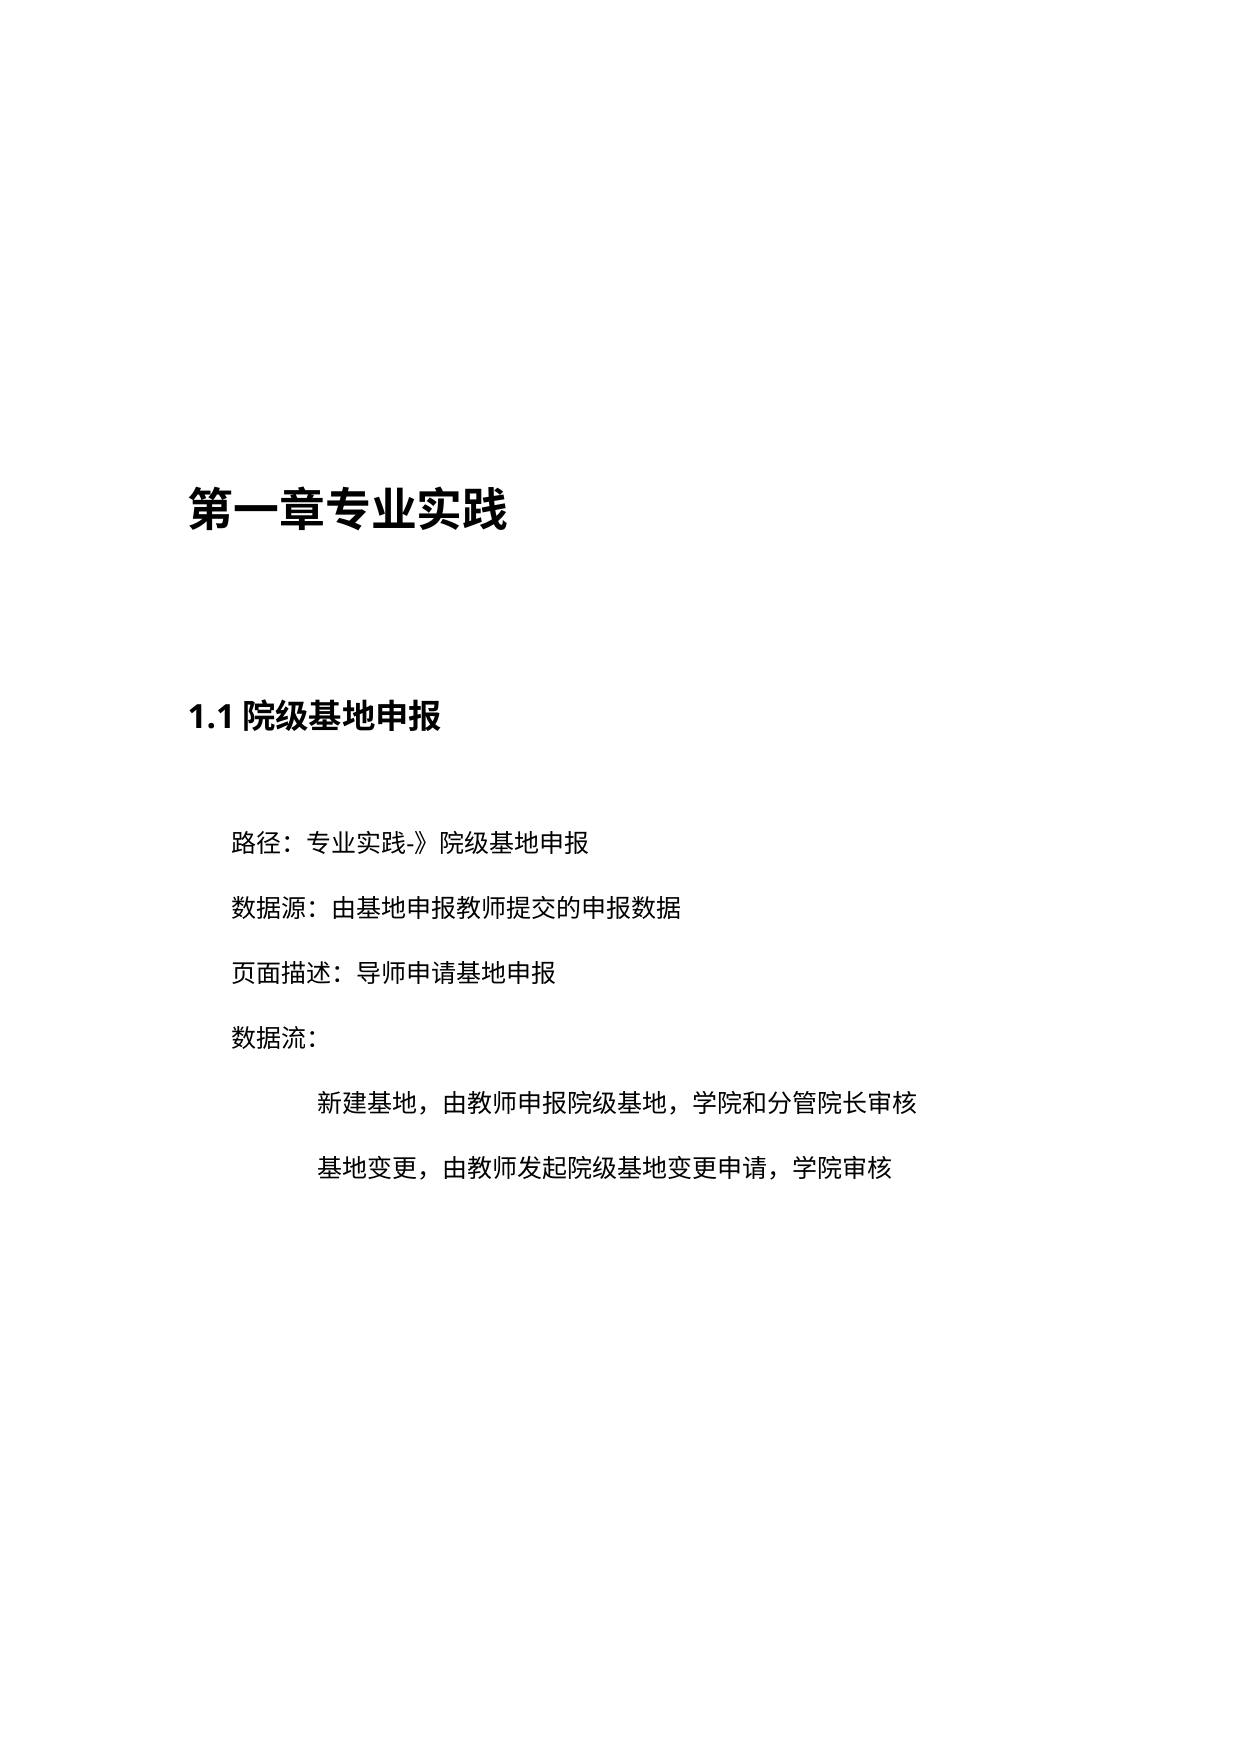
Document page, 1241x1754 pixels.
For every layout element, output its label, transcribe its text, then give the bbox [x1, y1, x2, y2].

text 新建基地，由教师申报院级基地，学院和分管院长审核 [217, 1069, 1028, 1134]
text 数据源：由基地申报教师提交的申报数据 [187, 874, 1053, 939]
text 路径：专业实践-》院级基地申报 [187, 809, 1053, 874]
text 基地变更，由教师发起院级基地变更申请，学院审核 [217, 1134, 1028, 1199]
subtitle 1.1院级基地申报 [187, 682, 1053, 747]
text 数据流： [187, 1004, 1053, 1069]
subtitle 第一章专业实践 [187, 457, 1053, 555]
text 页面描述：导师申请基地申报 [187, 939, 1053, 1004]
